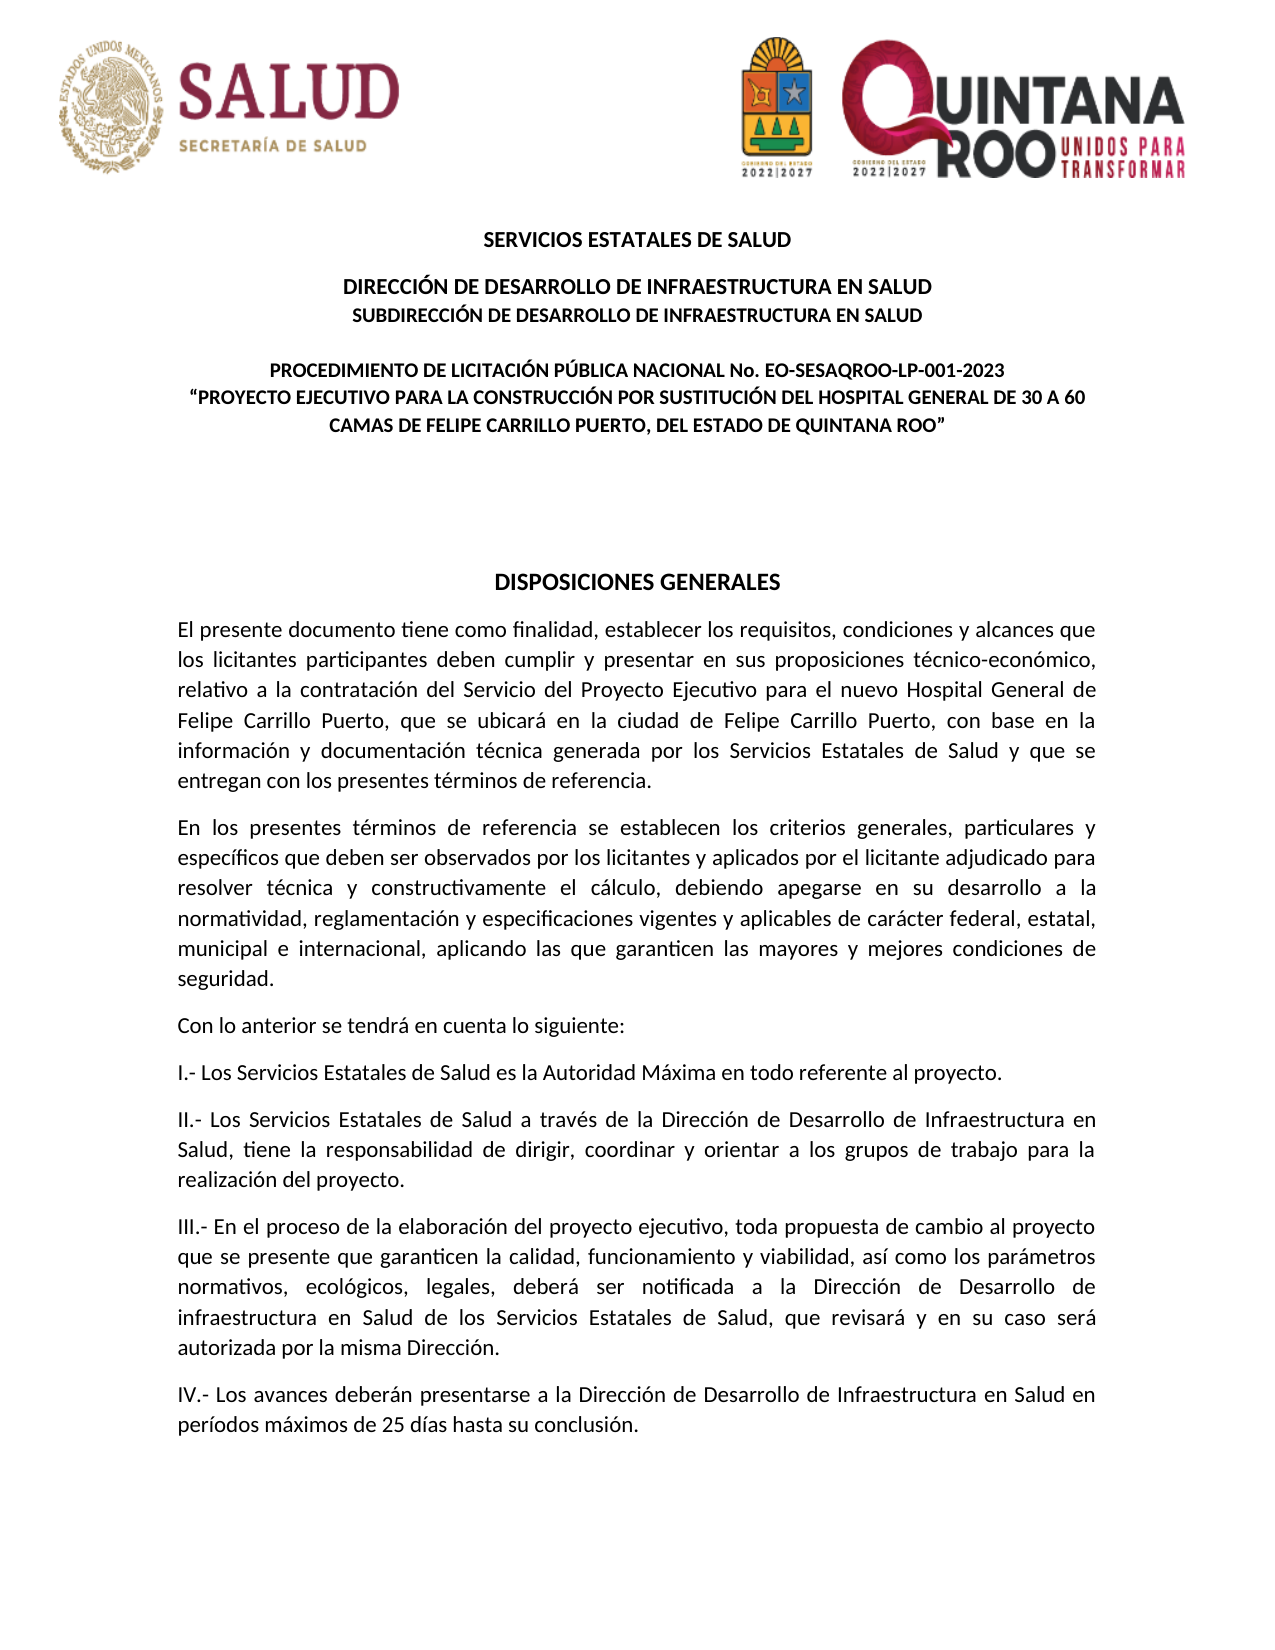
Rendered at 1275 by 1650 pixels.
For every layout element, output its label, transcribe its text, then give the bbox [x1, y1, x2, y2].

text El presente documento tiene como finalidad, establecer los requisitos, condiciones y alcances que los licitantes participantes deben cumplir y presentar en sus proposiciones técnico-económico, relativo a la contratación del Servicio del Proyecto Ejecutivo para el nuevo Hospital General de Felipe Carrillo Puerto, que se ubicará en la ciudad de Felipe Carrillo Puerto, con base en la información y documentación técnica generada por los Servicios Estatales de Salud y que se entregan con los presentes términos de referencia. [177, 615, 1098, 794]
text I.- Los Servicios Estatales de Salud es la Autoridad Máxima en todo referente al proyecto. [177, 1058, 1098, 1086]
picture [59, 37, 1185, 178]
text Con lo anterior se tendrá en cuenta lo siguiente: [177, 1011, 1098, 1039]
text IV.- Los avances deberán presentarse a la Dirección de Desarrollo de Infraestructura en Salud en períodos máximos de 25 días hasta su conclusión. [177, 1380, 1098, 1438]
text En los presentes términos de referencia se establecen los criterios generales, particulares y específicos que deben ser observados por los licitantes y aplicados por el licitante adjudicado para resolver técnica y constructivamente el cálculo, debiendo apegarse en su desarrollo a la normatividad, reglamentación y especificaciones vigentes y aplicables de carácter federal, estatal, municipal e internacional, aplicando las que garanticen las mayores y mejores condiciones de seguridad. [177, 813, 1098, 992]
text II.- Los Servicios Estatales de Salud a través de la Dirección de Desarrollo de Infraestructura en Salud, tiene la responsabilidad de dirigir, coordinar y orientar a los grupos de trabajo para la realización del proyecto. [177, 1105, 1098, 1193]
text DISPOSICIONES GENERALES [177, 566, 1098, 596]
text III.- En el proceso de la elaboración del proyecto ejecutivo, toda propuesta de cambio al proyecto que se presente que garanticen la calidad, funcionamiento y viabilidad, así como los parámetros normativos, ecológicos, legales, deberá ser notificada a la Dirección de Desarrollo de infraestructura en Salud de los Servicios Estatales de Salud, que revisará y en su caso será autorizada por la misma Dirección. [177, 1212, 1098, 1361]
